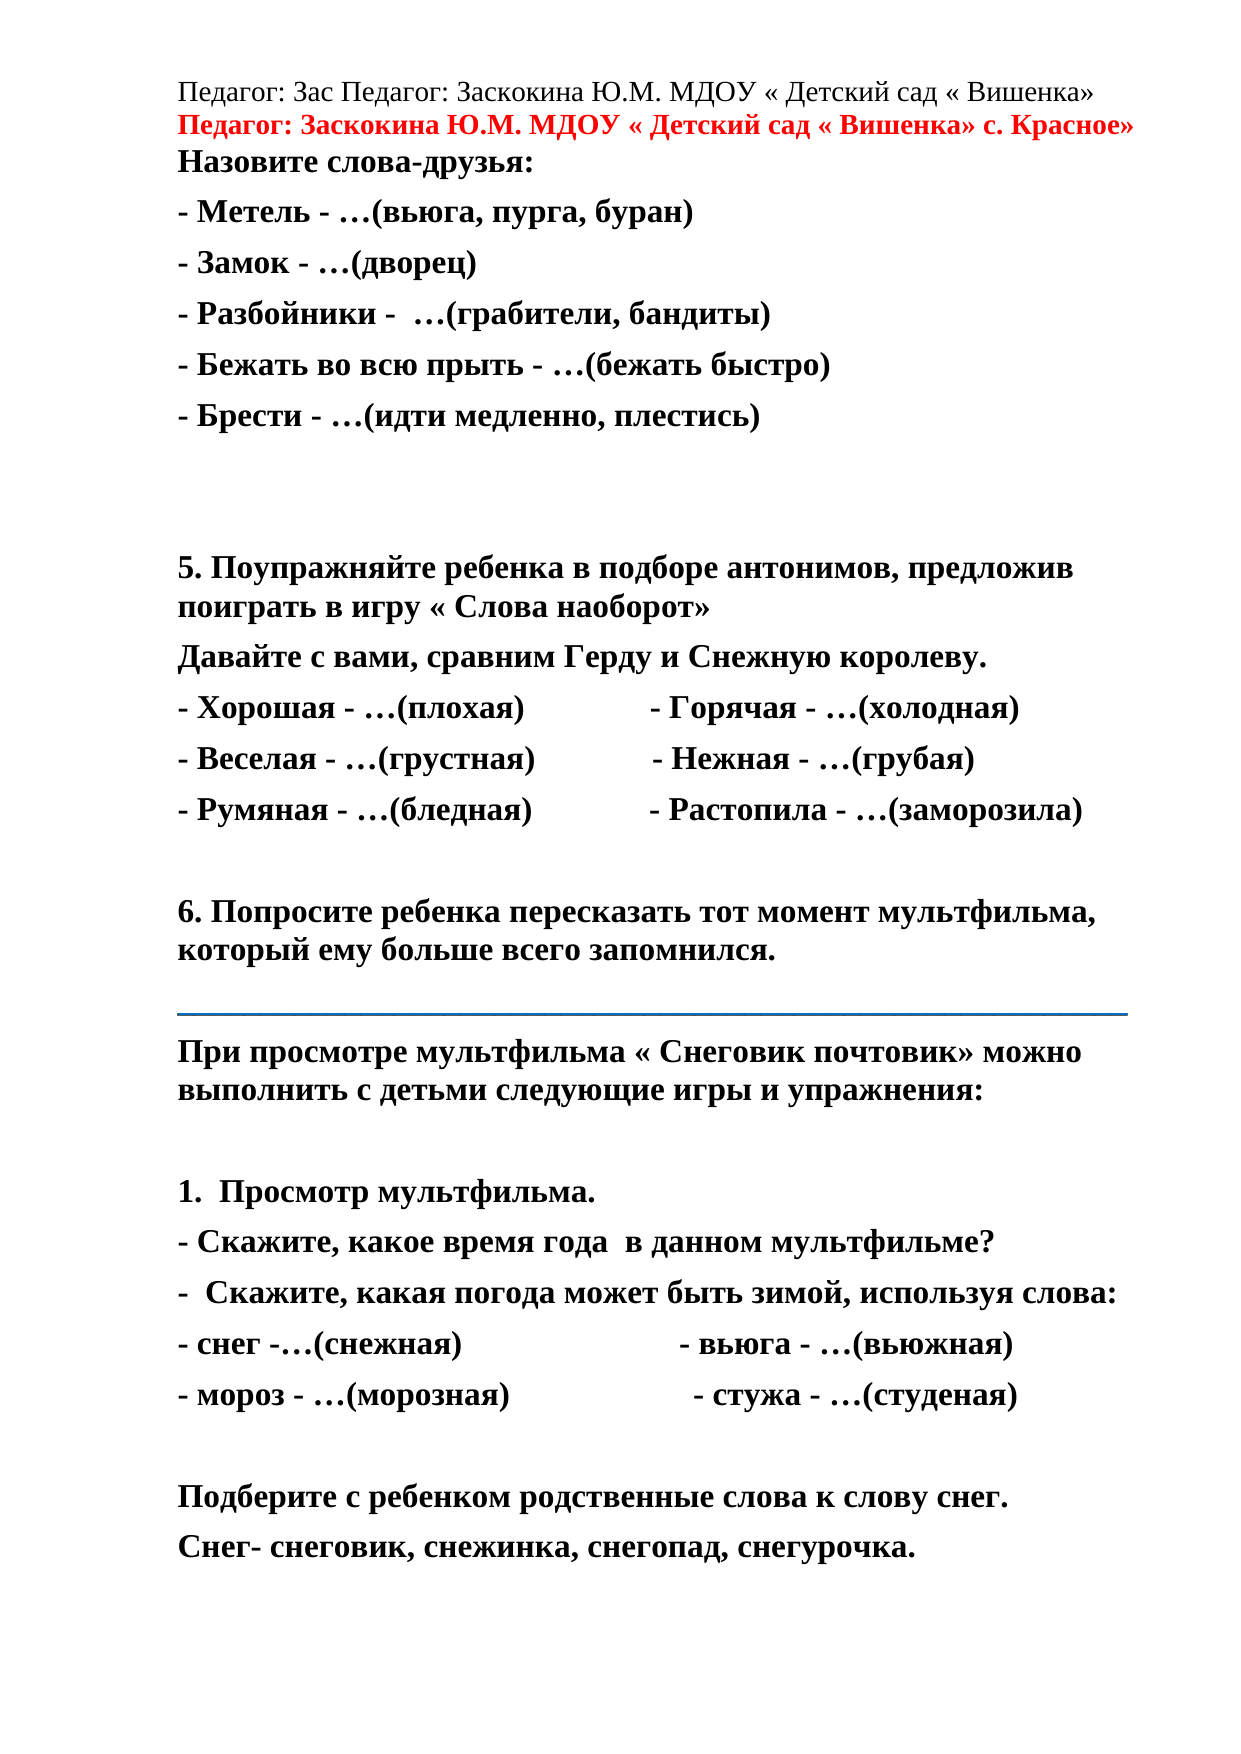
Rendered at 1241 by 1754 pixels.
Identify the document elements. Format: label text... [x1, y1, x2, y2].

text Назовите слова-друзья: [177, 141, 1152, 179]
text - Хорошая - …(плохая) - Горячая - …(холодная) [177, 687, 1152, 726]
text - Скажите, какая погода может быть зимой, используя слова: [177, 1272, 1152, 1311]
text Давайте с вами, сравним Герду и Снежную королеву. [177, 637, 1152, 675]
text 1. Просмотр мультфильма. [177, 1171, 1152, 1209]
text - Бежать во всю прыть - …(бежать быстро) [177, 344, 1152, 382]
text 6. Попросите ребенка пересказать тот момент мультфильма, который ему больше всего запомнился. [177, 891, 1152, 967]
text _________________________________________________________ [177, 980, 1152, 1018]
text - Скажите, какое время года в данном мультфильме? [177, 1222, 1152, 1260]
text При просмотре мультфильма « Снеговик почтовик» можно выполнить с детьми следующие игры и упражнения: [177, 1031, 1152, 1107]
text - Метель - …(вьюга, пурга, буран) [177, 192, 1152, 230]
text Подберите с ребенком родственные слова к слову снег. [177, 1476, 1152, 1514]
text 5. Поупражняйте ребенка в подборе антонимов, предложив поиграть в игру « Слова наоборот» [177, 547, 1152, 624]
text - мороз - …(морозная) - стужа - …(студеная) [177, 1374, 1152, 1412]
text - Румяная - …(бледная) - Растопила - …(заморозила) [177, 789, 1152, 827]
text - Разбойники - …(грабители, бандиты) [177, 293, 1152, 332]
text - снег -…(снежная) - вьюга - …(вьюжная) [177, 1323, 1152, 1362]
text - Веселая - …(грустная) - Нежная - …(грубая) [177, 738, 1152, 777]
text - Брести - …(идти медленно, плестись) [177, 395, 1152, 433]
text Снег- снеговик, снежинка, снегопад, снегурочка. [177, 1527, 1152, 1565]
text - Замок - …(дворец) [177, 242, 1152, 281]
